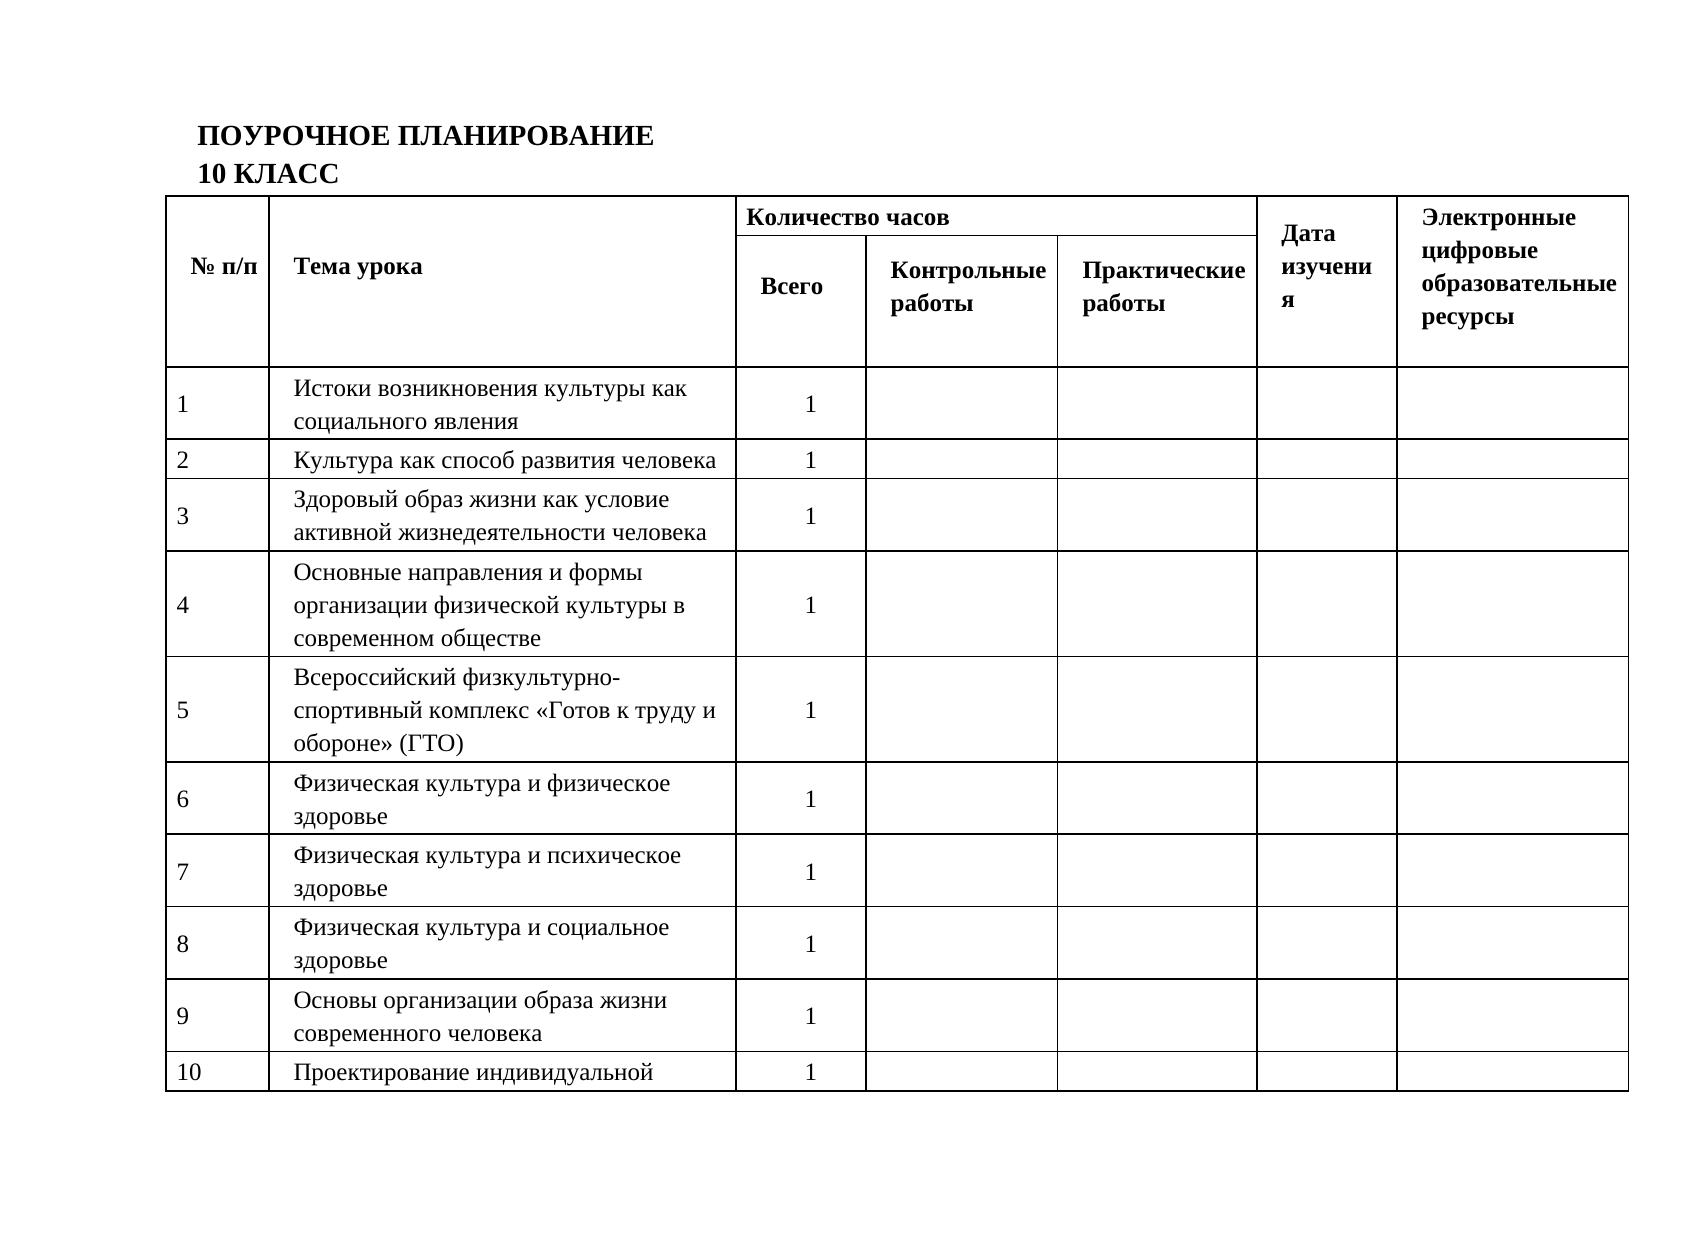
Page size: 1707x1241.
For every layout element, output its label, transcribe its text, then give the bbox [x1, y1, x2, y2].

table_cell 7 [167, 835, 268, 906]
table_cell [867, 552, 1057, 656]
table_cell [1398, 552, 1628, 656]
table_cell Истоки возникновения культуры как социального явления [270, 368, 735, 438]
table_header № п/п [167, 197, 268, 366]
table_header Дата изучения [1258, 197, 1396, 366]
table_cell 1 [737, 835, 865, 906]
table_cell Культура как способ развития человека [270, 440, 735, 478]
table_cell Физическая культура и социальное здоровье [270, 907, 735, 978]
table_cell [270, 1052, 735, 1090]
table_cell Практические работы [1058, 236, 1256, 366]
table_cell [1398, 657, 1628, 761]
table_cell [1398, 907, 1628, 978]
table_cell 10 [167, 1052, 268, 1090]
table_cell [867, 907, 1057, 978]
table_header Тема урока [270, 197, 735, 366]
text 10 КЛАСС [190, 157, 1618, 190]
table_cell 1 [167, 368, 268, 438]
table_cell [1058, 657, 1256, 761]
table_cell 1 [737, 980, 865, 1051]
table_cell Всего [737, 236, 865, 366]
table_cell [1258, 657, 1396, 761]
table_cell [1058, 368, 1256, 438]
table_cell 1 [737, 479, 865, 550]
table_cell [867, 1052, 1057, 1090]
table_cell Здоровый образ жизни как условие активной жизнедеятельности человека [270, 479, 735, 550]
table_cell [1398, 835, 1628, 906]
table_cell 1 [737, 1052, 865, 1090]
table_cell 8 [167, 907, 268, 978]
table_cell [1058, 980, 1256, 1051]
table_cell Основы организации образа жизни современного человека [270, 980, 735, 1051]
table_cell Основные направления и формы организации физической культуры в современном обществе [270, 552, 735, 656]
table_cell 4 [167, 552, 268, 656]
table_cell [867, 763, 1057, 833]
table_header Количество часов [737, 197, 1256, 234]
table_cell 5 [167, 657, 268, 761]
table_cell 1 [737, 763, 865, 833]
table_cell 1 [737, 907, 865, 978]
table_cell [1258, 479, 1396, 550]
table_cell [1398, 368, 1628, 438]
table_cell [1258, 763, 1396, 833]
table_cell Физическая культура и психическое здоровье [270, 835, 735, 906]
table_cell Контрольные работы [867, 236, 1057, 366]
table_cell [1258, 1052, 1396, 1090]
table_cell Всероссийский физкультурно-спортивный комплекс «Готов к труду и обороне» (ГТО) [270, 657, 735, 761]
table_cell [867, 980, 1057, 1051]
table_cell [1058, 1052, 1256, 1090]
table_cell 1 [737, 368, 865, 438]
table_cell Физическая культура и физическое здоровье [270, 763, 735, 833]
table_cell 1 [737, 440, 865, 478]
table_cell [1058, 479, 1256, 550]
table_cell [867, 657, 1057, 761]
table_cell 1 [737, 657, 865, 761]
table_cell [1258, 907, 1396, 978]
table_cell 1 [737, 552, 865, 656]
table_cell [1058, 552, 1256, 656]
table_cell 2 [167, 440, 268, 478]
table_cell [1398, 479, 1628, 550]
table_cell [1258, 980, 1396, 1051]
table_cell [1258, 552, 1396, 656]
table_cell [1398, 763, 1628, 833]
table_cell [1058, 440, 1256, 478]
table_cell [867, 368, 1057, 438]
table_cell 6 [167, 763, 268, 833]
table_cell [1058, 835, 1256, 906]
table_cell [867, 440, 1057, 478]
table_cell [1258, 440, 1396, 478]
table_header Электронные цифровые образовательные ресурсы [1398, 197, 1628, 366]
table_cell [1398, 440, 1628, 478]
text ПОУРОЧНОЕ ПЛАНИРОВАНИЕ [190, 118, 1618, 152]
table_cell [1058, 763, 1256, 833]
table_cell [1258, 835, 1396, 906]
table_cell [867, 479, 1057, 550]
table_cell [1058, 907, 1256, 978]
table_cell [867, 835, 1057, 906]
table_cell [1398, 1052, 1628, 1090]
table_cell 3 [167, 479, 268, 550]
table_cell [1398, 980, 1628, 1051]
table_cell 9 [167, 980, 268, 1051]
table_cell [1258, 368, 1396, 438]
